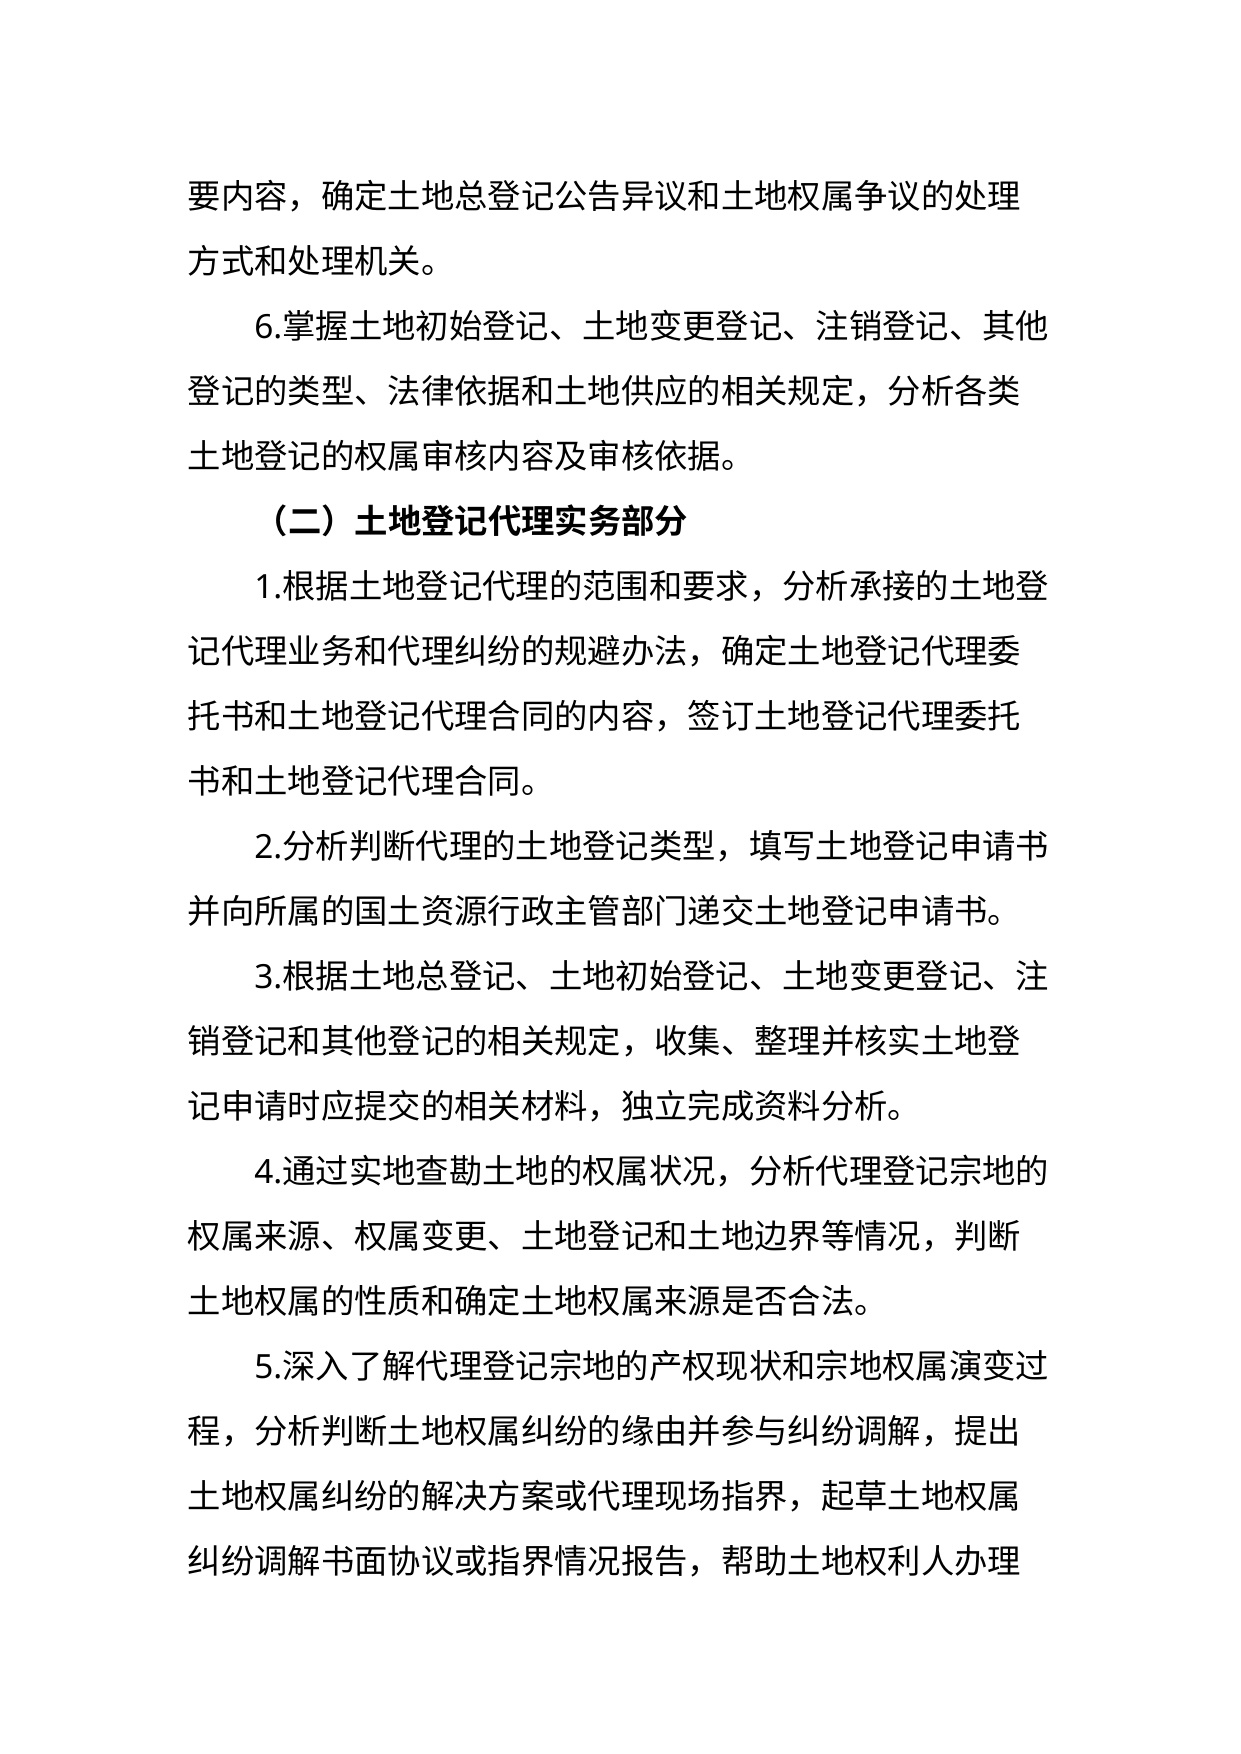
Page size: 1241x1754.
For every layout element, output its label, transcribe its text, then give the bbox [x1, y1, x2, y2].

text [187, 162, 1053, 292]
text 3.根据土地总登记、土地初始登记、土地变更登记、注销登记和其他登记的相关规定，收集、整理并核实土地登记申请时应提交的相关材料，独立完成资料分析。 [187, 942, 1053, 1137]
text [187, 1332, 1053, 1592]
text 1.根据土地登记代理的范围和要求，分析承接的土地登记代理业务和代理纠纷的规避办法，确定土地登记代理委托书和土地登记代理合同的内容，签订土地登记代理委托书和土地登记代理合同。 [187, 552, 1053, 812]
text （二）土地登记代理实务部分 [187, 487, 1053, 552]
text 6.掌握土地初始登记、土地变更登记、注销登记、其他登记的类型、法律依据和土地供应的相关规定，分析各类土地登记的权属审核内容及审核依据。 [187, 292, 1053, 487]
text 4.通过实地查勘土地的权属状况，分析代理登记宗地的权属来源、权属变更、土地登记和土地边界等情况，判断土地权属的性质和确定土地权属来源是否合法。 [187, 1137, 1053, 1332]
text 2.分析判断代理的土地登记类型，填写土地登记申请书并向所属的国土资源行政主管部门递交土地登记申请书。 [187, 812, 1053, 942]
